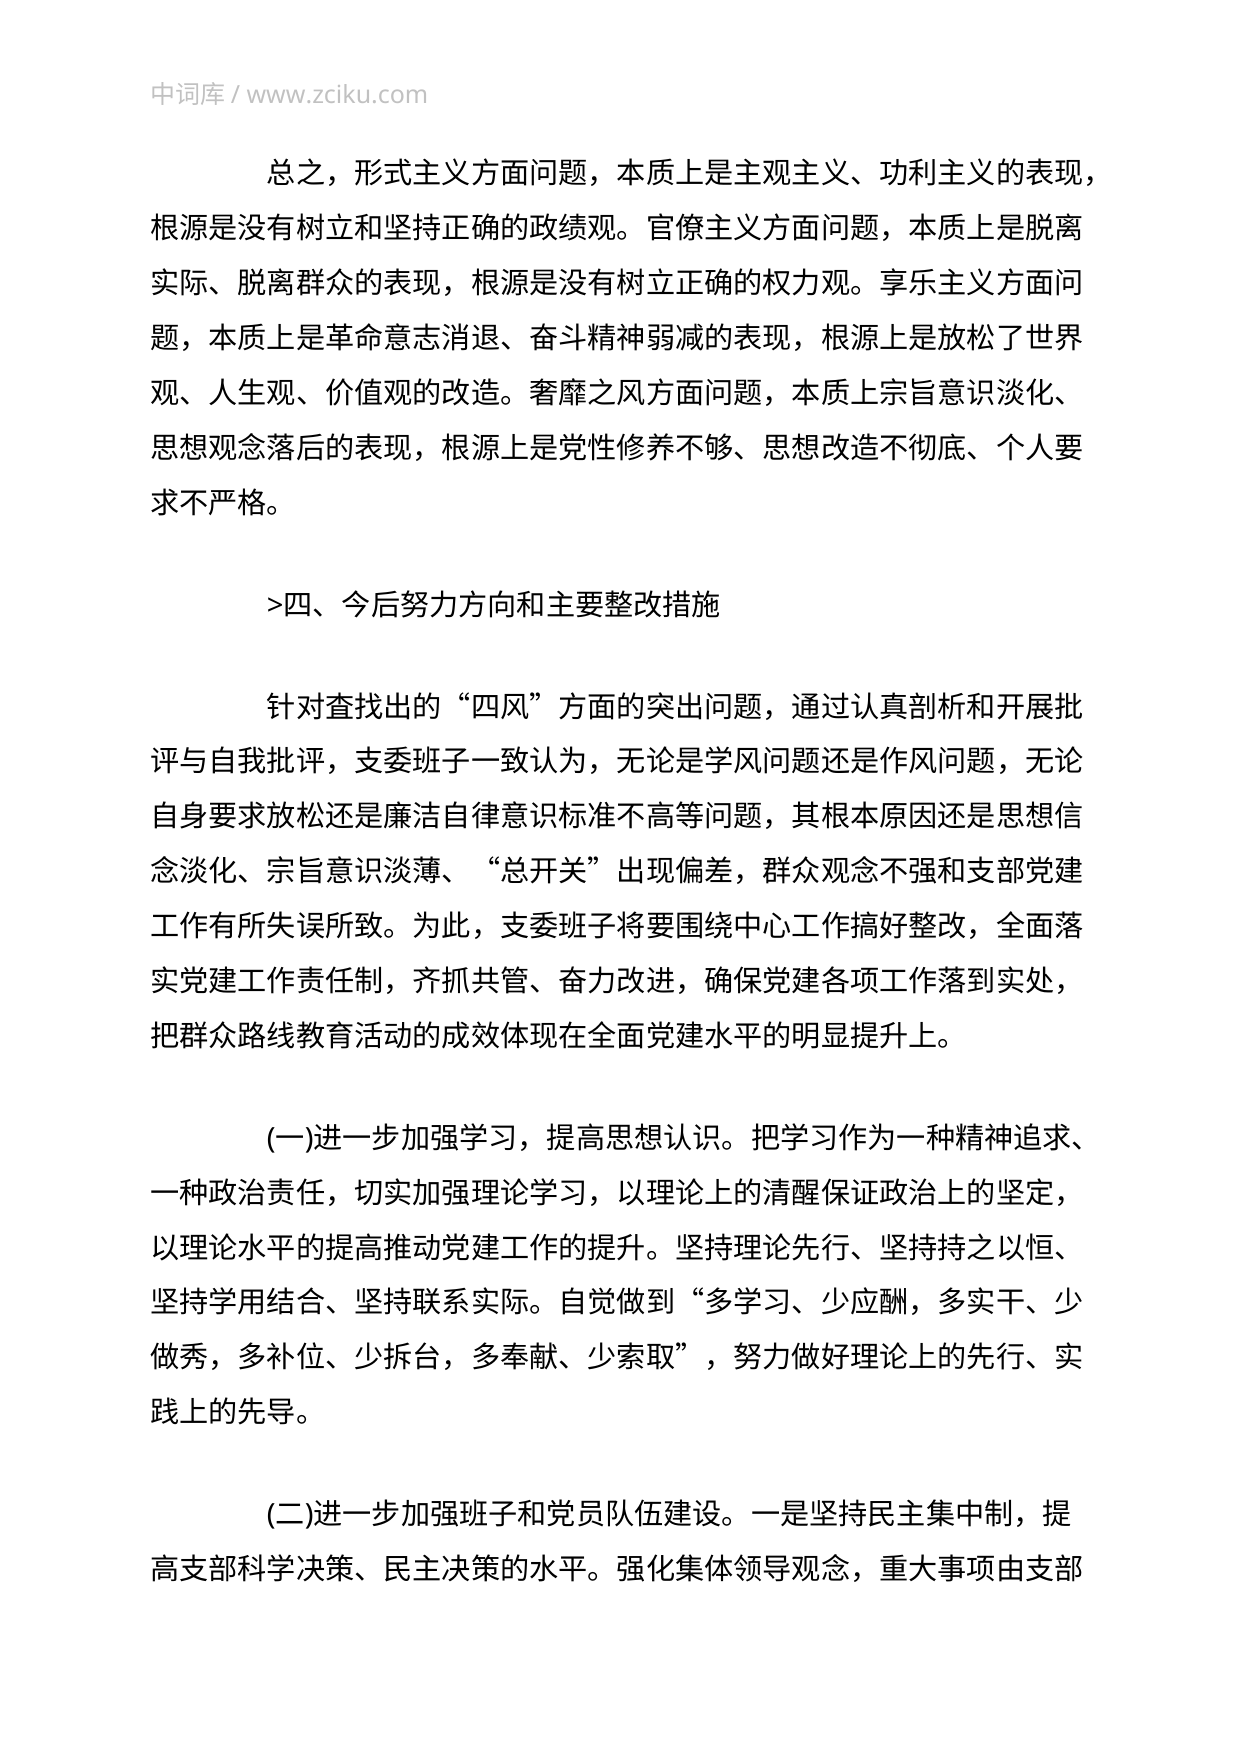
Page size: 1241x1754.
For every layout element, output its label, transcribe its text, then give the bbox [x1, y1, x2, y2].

text >四、今后努力方向和主要整改措施 [150, 581, 1090, 623]
text 总之，形式主义方面问题，本质上是主观主义、功利主义的表现，根源是没有树立和坚持正确的政绩观。官僚主义方面问题，本质上是脱离实际、脱离群众的表现，根源是没有树立正确的权力观。享乐主义方面问题，本质上是革命意志消退、奋斗精神弱减的表现，根源上是放松了世界观、人生观、价值观的改造。奢靡之风方面问题，本质上宗旨意识淡化、思想观念落后的表现，根源上是党性修养不够、思想改造不彻底、个人要求不严格。 [150, 150, 1090, 522]
text (一)进一步加强学习，提高思想认识。把学习作为一种精神追求、一种政治责任，切实加强理论学习，以理论上的清醒保证政治上的坚定，以理论水平的提高推动党建工作的提升。坚持理论先行、坚持持之以恒、坚持学用结合、坚持联系实际。自觉做到“多学习、少应酬，多实干、少做秀，多补位、少拆台，多奉献、少索取”，努力做好理论上的先行、实践上的先导。 [150, 1114, 1090, 1431]
text 针对査找出的“四风”方面的突出问题，通过认真剖析和开展批评与自我批评，支委班子一致认为，无论是学风问题还是作风问题，无论自身要求放松还是廉洁自律意识标准不高等问题，其根本原因还是思想信念淡化、宗旨意识淡薄、“总开关”出现偏差，群众观念不强和支部党建工作有所失误所致。为此，支委班子将要围绕中心工作搞好整改，全面落实党建工作责任制，齐抓共管、奋力改进，确保党建各项工作落到实处，把群众路线教育活动的成效体现在全面党建水平的明显提升上。 [150, 683, 1090, 1055]
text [150, 1491, 1090, 1588]
